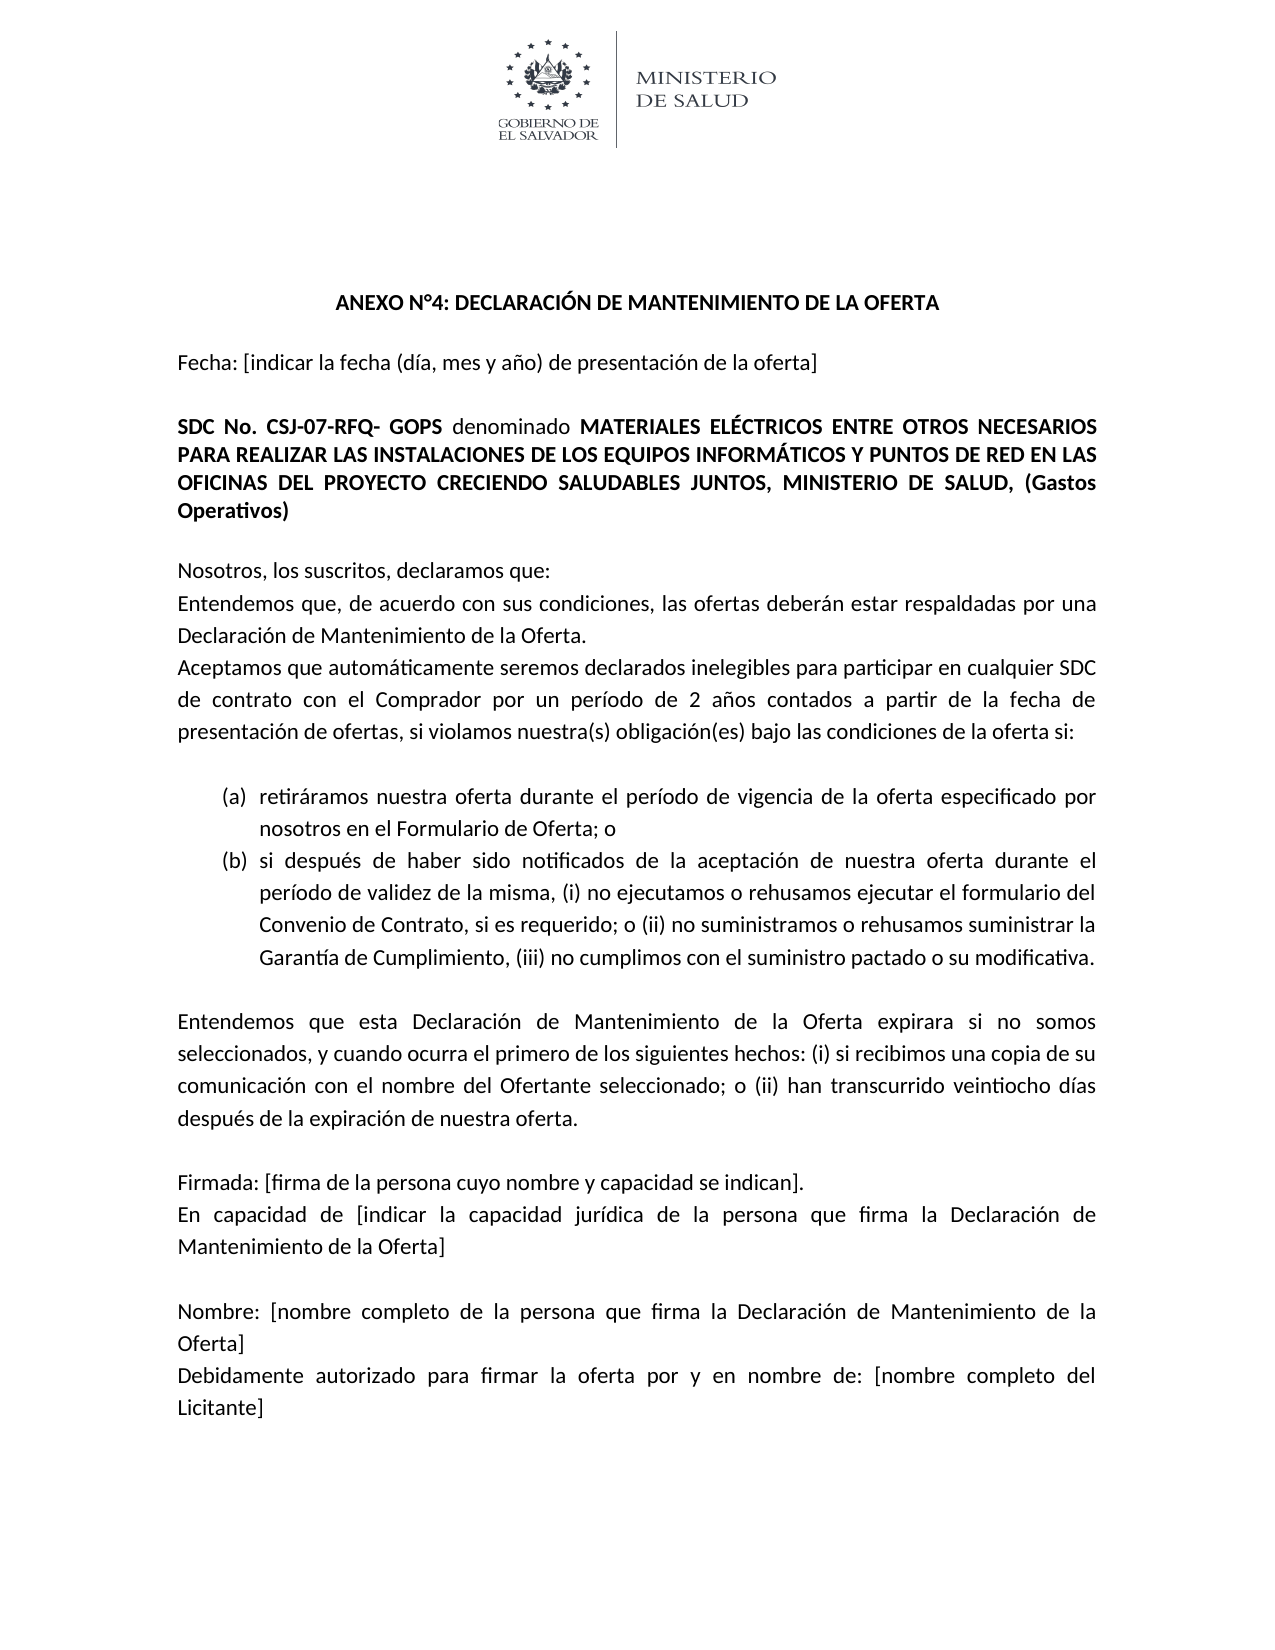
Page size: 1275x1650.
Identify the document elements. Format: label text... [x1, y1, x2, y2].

picture [498, 31, 777, 148]
list retiráramos nuestra oferta durante el período de vigencia de la oferta especificado por nosotros en el Formulario de Oferta; o [222, 782, 1098, 842]
text Entendemos que, de acuerdo con sus condiciones, las ofertas deberán estar respaldadas por una Declaración de Mantenimiento de la Oferta. [177, 589, 1098, 649]
text ANEXO N°4: DECLARACIÓN DE MANTENIMIENTO DE LA OFERTA [177, 288, 1098, 316]
text En capacidad de [indicar la capacidad jurídica de la persona que firma la Declaración de Mantenimiento de la Oferta] [177, 1200, 1098, 1261]
text Nosotros, los suscritos, declaramos que: [177, 557, 1098, 584]
list si después de haber sido notificados de la aceptación de nuestra oferta durante el período de validez de la misma, (i) no ejecutamos o rehusamos ejecutar el formulario del Convenio de Contrato, si es requerido; o (ii) no suministramos o rehusamos suministrar la Garantía de Cumplimiento, (iii) no cumplimos con el suministro pactado o su modificativa. [222, 846, 1098, 971]
text Aceptamos que automáticamente seremos declarados inelegibles para participar en cualquier SDC de contrato con el Comprador por un período de 2 años contados a partir de la fecha de presentación de ofertas, si violamos nuestra(s) obligación(es) bajo las condiciones de la oferta si: [177, 653, 1098, 746]
text Nombre: [nombre completo de la persona que firma la Declaración de Mantenimiento de la Oferta] [177, 1297, 1098, 1357]
text Fecha: [indicar la fecha (día, mes y año) de presentación de la oferta] [177, 348, 1098, 376]
text Debidamente autorizado para firmar la oferta por y en nombre de: [nombre completo del Licitante] [177, 1361, 1098, 1421]
text Entendemos que esta Declaración de Mantenimiento de la Oferta expirara si no somos seleccionados, y cuando ocurra el primero de los siguientes hechos: (i) si recibimos una copia de su comunicación con el nombre del Ofertante seleccionado; o (ii) han transcurrido veintiocho días después de la expiración de nuestra oferta. [177, 1007, 1098, 1132]
text SDC No. CSJ-07-RFQ- GOPS denominado MATERIALES ELÉCTRICOS ENTRE OTROS NECESARIOS PARA REALIZAR LAS INSTALACIONES DE LOS EQUIPOS INFORMÁTICOS Y PUNTOS DE RED EN LAS OFICINAS DEL PROYECTO CRECIENDO SALUDABLES JUNTOS, MINISTERIO DE SALUD, (Gastos Operativos) [177, 412, 1098, 524]
text Firmada: [firma de la persona cuyo nombre y capacidad se indican]. [177, 1168, 1098, 1196]
